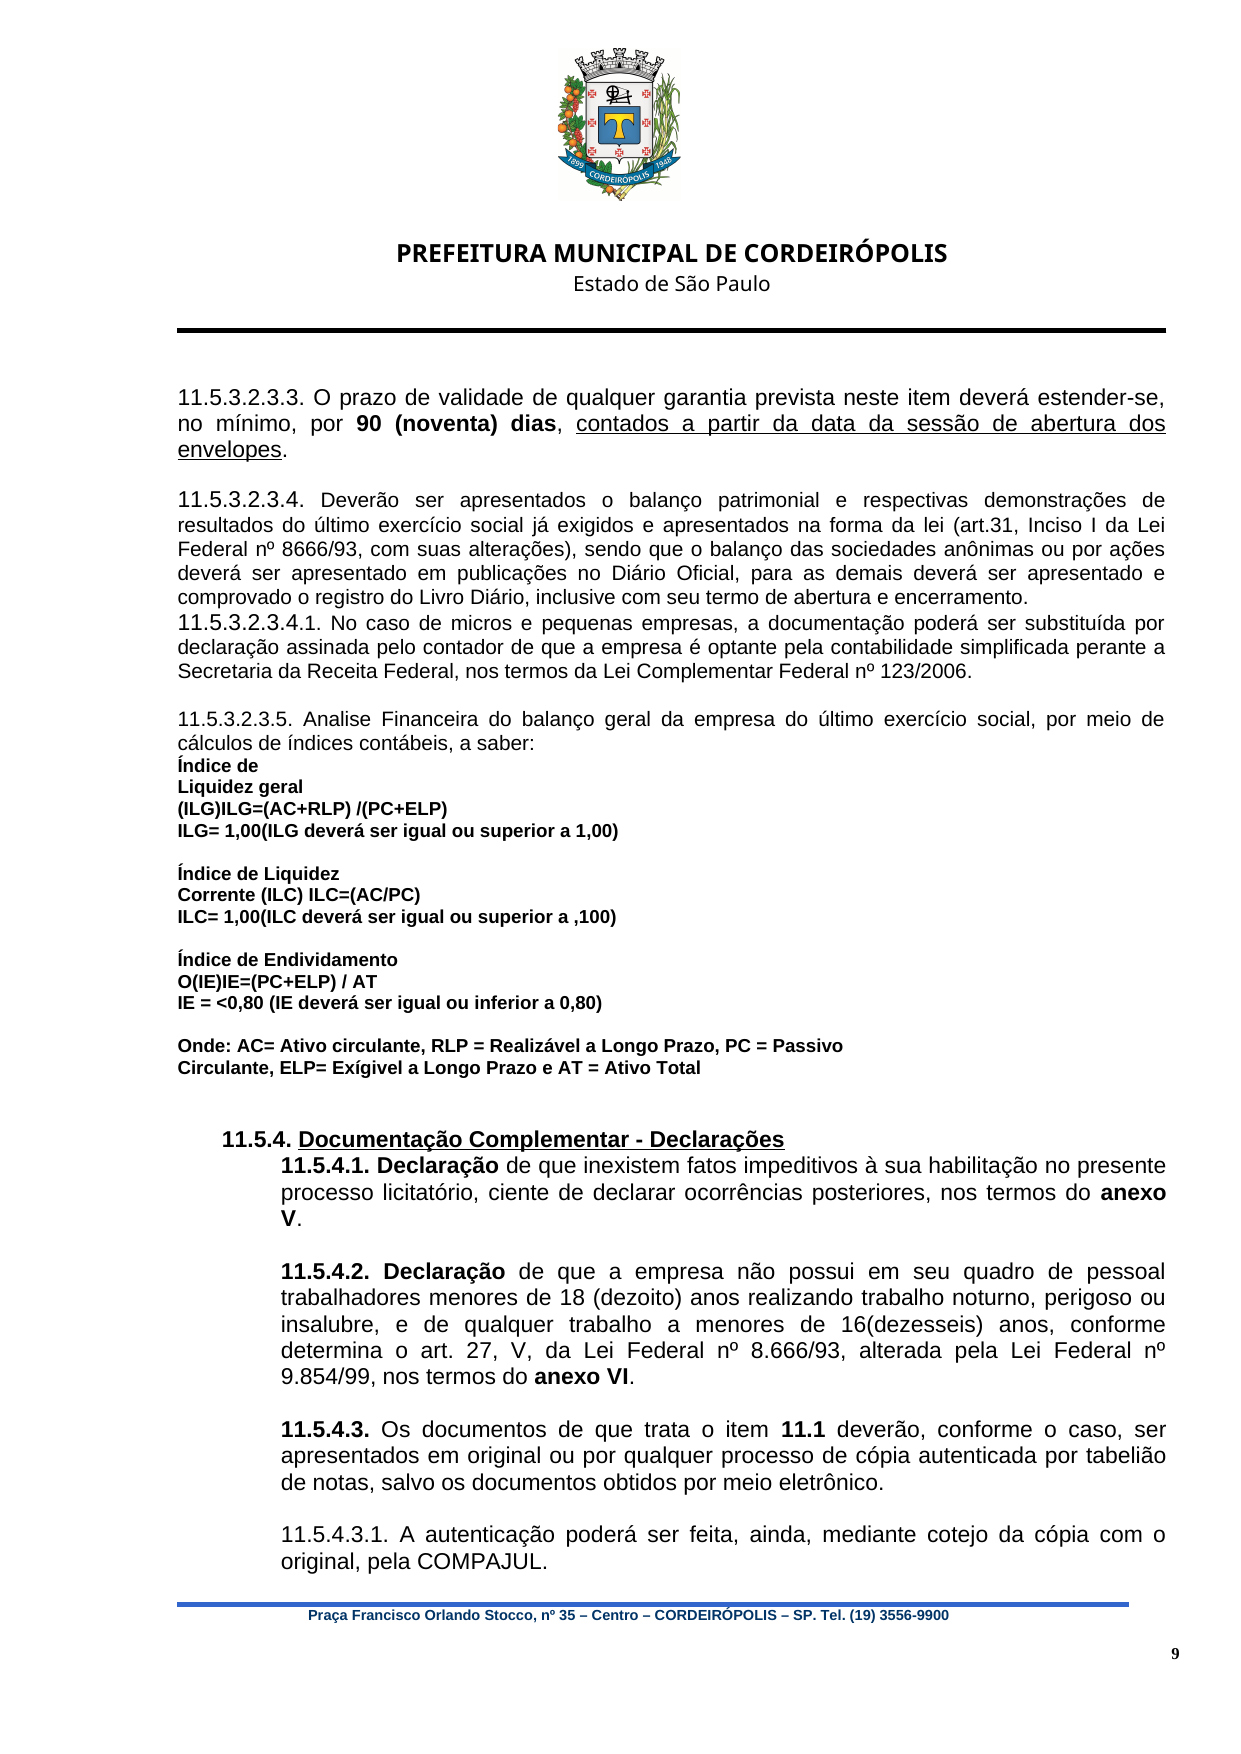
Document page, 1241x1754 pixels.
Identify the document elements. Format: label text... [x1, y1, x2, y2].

text IE = <0,80 (IE deverá ser igual ou inferior a 0,80) [177, 992, 1166, 1013]
text Liquidez geral [177, 776, 1166, 798]
text 11.5.3.2.3.3. O prazo de validade de qualquer garantia prevista neste item deverá estender-se, no mínimo, por 90 (noventa) dias, contados a partir da data da sessão de abertura dos envelopes. [177, 383, 1166, 462]
text Índice de Endividamento [177, 949, 1166, 970]
text (ILG)ILG=(AC+RLP) /(PC+ELP) [177, 798, 1166, 819]
text 11.5.4. Documentação Complementar - Declarações [222, 1126, 1166, 1152]
text Índice de [177, 755, 1166, 776]
text 11.5.4.2. Declaração de que a empresa não possui em seu quadro de pessoal trabalhadores menores de 18 (dezoito) anos realizando trabalho noturno, perigoso ou insalubre, e de qualquer trabalho a menores de 16(dezesseis) anos, conforme determina o art. 27, V, da Lei Federal nº 8.666/93, alterada pela Lei Federal nº 9.854/99, nos termos do anexo VI. [281, 1258, 1166, 1390]
text Onde: AC= Ativo circulante, RLP = Realizável a Longo Prazo, PC = Passivo [177, 1035, 1166, 1057]
picture [557, 48, 681, 201]
text 11.5.3.2.3.4. Deverão ser apresentados o balanço patrimonial e respectivas demonstrações de resultados do último exercício social já exigidos e apresentados na forma da lei (art.31, Inciso I da Lei Federal nº 8666/93, com suas alterações), sendo que o balanço das sociedades anônimas ou por ações deverá ser apresentado em publicações no Diário Oficial, para as demais deverá ser apresentado e comprovado o registro do Livro Diário, inclusive com seu termo de abertura e encerramento. [177, 486, 1166, 609]
text 11.5.3.2.3.5. Analise Financeira do balanço geral da empresa do último exercício social, por meio de cálculos de índices contábeis, a saber: [177, 707, 1166, 755]
text O(IE)IE=(PC+ELP) / AT [177, 970, 1166, 992]
text Circulante, ELP= Exígivel a Longo Prazo e AT = Ativo Total [177, 1057, 1166, 1078]
text ILG= 1,00(ILG deverá ser igual ou superior a 1,00) [177, 819, 1166, 841]
text 11.5.4.3. Os documentos de que trata o item 11.1 deverão, conforme o caso, ser apresentados em original ou por qualquer processo de cópia autenticada por tabelião de notas, salvo os documentos obtidos por meio eletrônico. [281, 1416, 1166, 1495]
text 11.5.3.2.3.4.1. No caso de micros e pequenas empresas, a documentação poderá ser substituída por declaração assinada pelo contador de que a empresa é optante pela contabilidade simplificada perante a Secretaria da Receita Federal, nos termos da Lei Complementar Federal nº 123/2006. [177, 609, 1166, 683]
text ILC= 1,00(ILC deverá ser igual ou superior a ,100) [177, 906, 1166, 927]
text Corrente (ILC) ILC=(AC/PC) [177, 884, 1166, 906]
text 11.5.4.3.1. A autenticação poderá ser feita, ainda, mediante cotejo da cópia com o original, pela COMPAJUL. [281, 1521, 1166, 1574]
text 11.5.4.1. Declaração de que inexistem fatos impeditivos à sua habilitação no presente processo licitatório, ciente de declarar ocorrências posteriores, nos termos do anexo V. [281, 1152, 1166, 1232]
text Índice de Liquidez [177, 863, 1166, 884]
